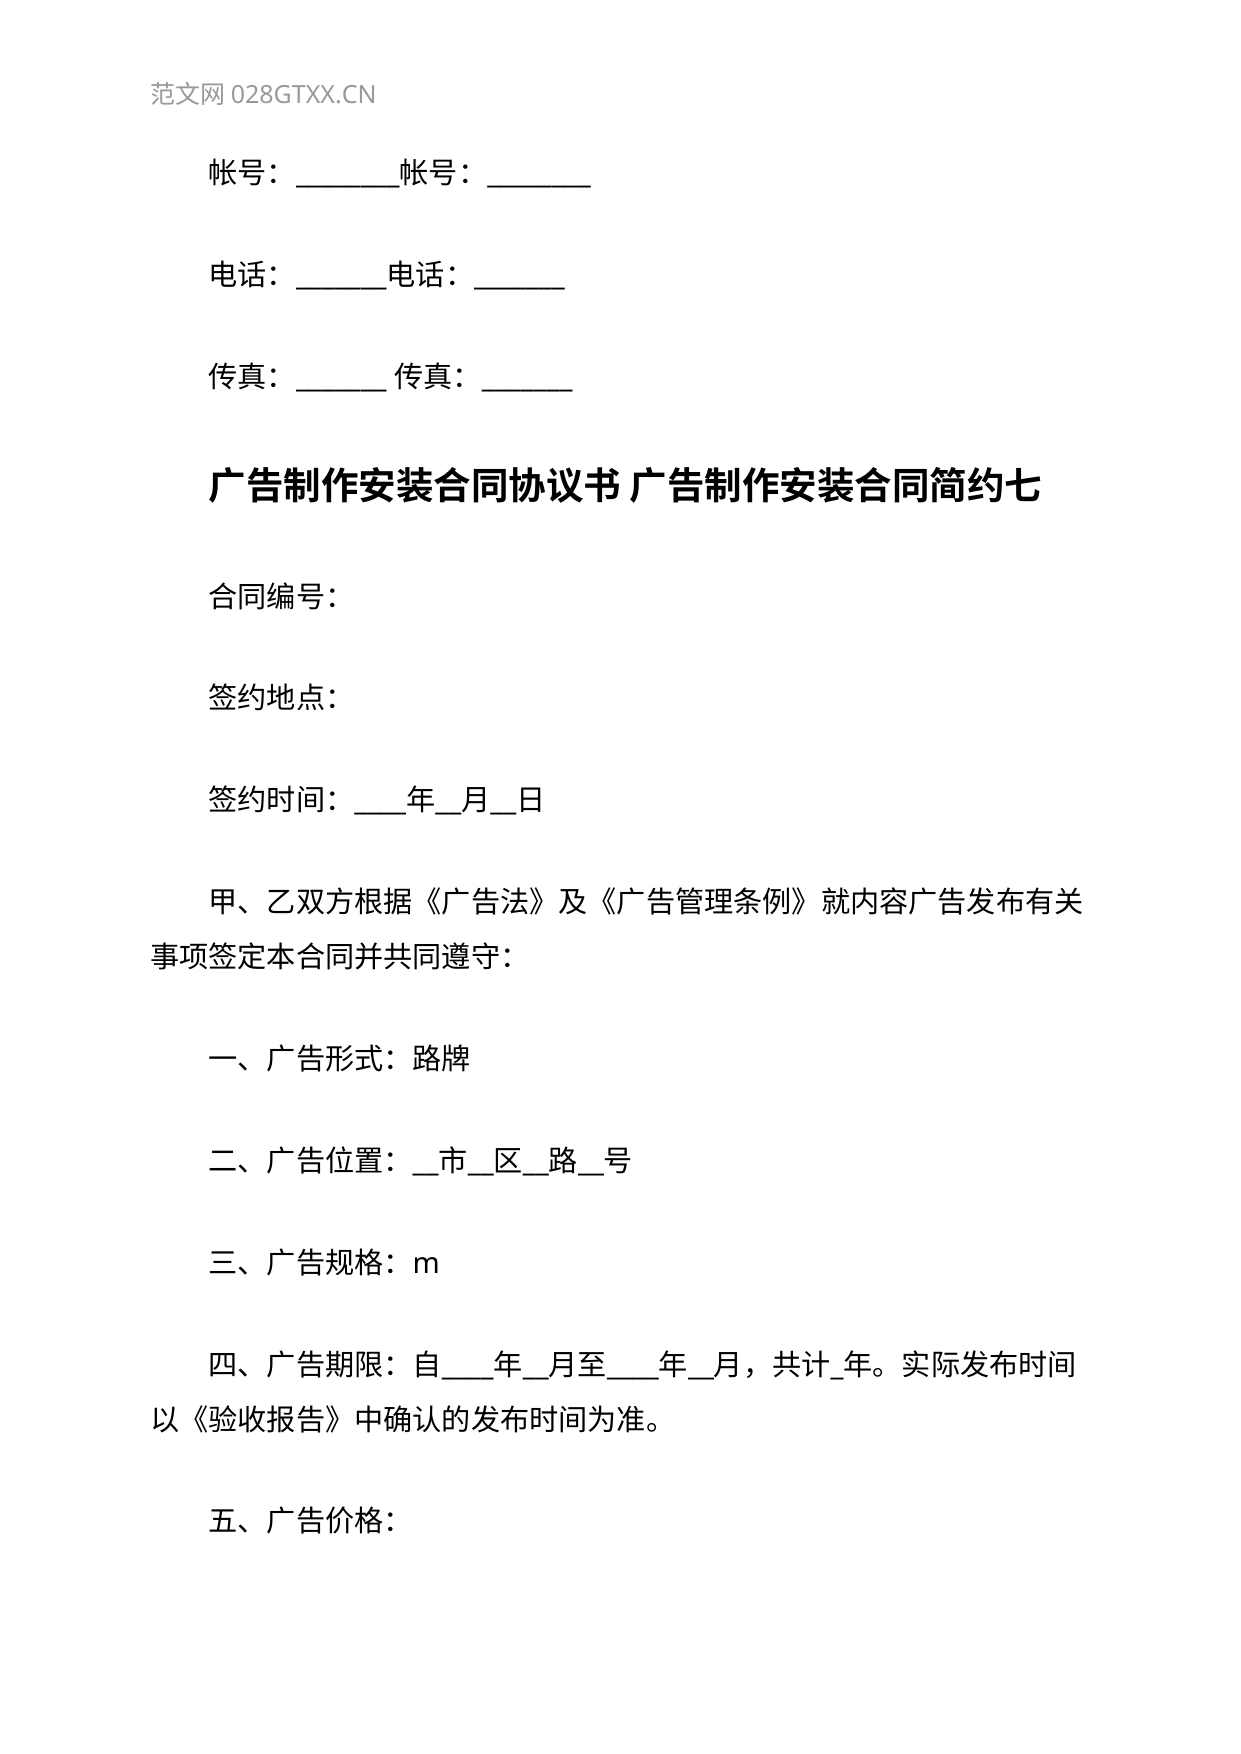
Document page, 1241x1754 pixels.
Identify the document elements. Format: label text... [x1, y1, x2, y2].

text 电话：_______电话：_______ [150, 252, 1090, 294]
text 帐号：________帐号：________ [150, 150, 1090, 192]
text 一、广告形式：路牌 [150, 1036, 1090, 1078]
text 二、广告位置：__市__区__路__号 [150, 1137, 1090, 1180]
text 甲、乙双方根据《广告法》及《广告管理条例》就内容广告发布有关事项签定本合同并共同遵守： [150, 879, 1090, 976]
text 四、广告期限：自____年__月至____年__月，共计_年。实际发布时间以《验收报告》中确认的发布时间为准。 [150, 1341, 1090, 1438]
text 三、广告规格：m [150, 1239, 1090, 1282]
text 签约地点： [150, 675, 1090, 717]
text 签约时间：____年__月__日 [150, 777, 1090, 819]
text 五、广告价格： [150, 1498, 1090, 1540]
text 广告制作安装合同协议书 广告制作安装合同简约七 [150, 456, 1090, 510]
text 传真：_______ 传真：_______ [150, 354, 1090, 396]
text 合同编号： [150, 573, 1090, 616]
